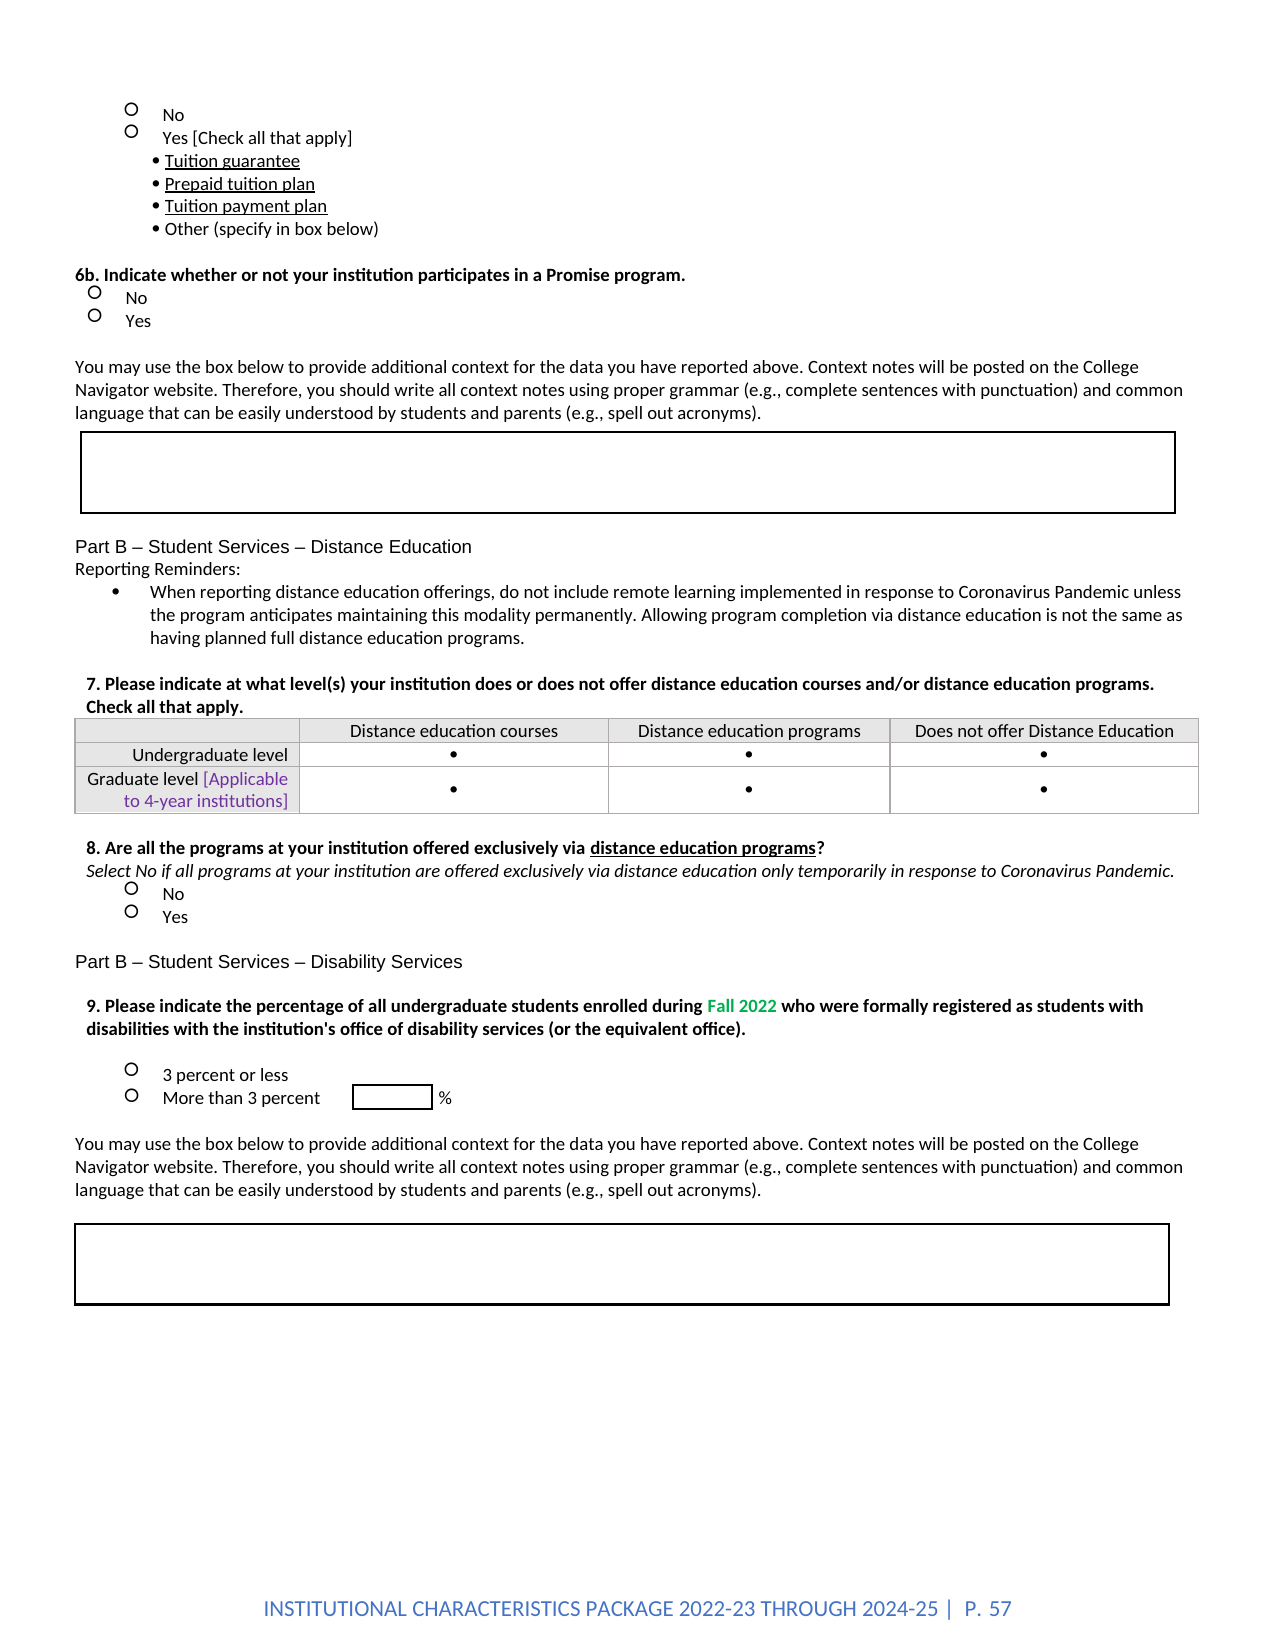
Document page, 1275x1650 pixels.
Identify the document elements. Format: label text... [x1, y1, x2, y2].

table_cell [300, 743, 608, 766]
text Part B – Student Services – Distance Education [75, 536, 1200, 557]
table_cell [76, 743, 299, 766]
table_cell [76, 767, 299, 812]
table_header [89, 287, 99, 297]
text You may use the box below to provide additional context for the data you have reported above. Context notes will be posted on the College Navigator website. Therefore, you should write all context notes using proper grammar (e.g., complete sentences with punctuation) and common language that can be easily understood by students and parents (e.g., spell out acronyms). [75, 1132, 1200, 1201]
list When reporting distance education offerings, do not include remote learning implemented in response to Coronavirus Pandemic unless the program anticipates maintaining this modality permanently. Allowing program completion via distance education is not the same as having planned full distance education programs. [112, 580, 1200, 649]
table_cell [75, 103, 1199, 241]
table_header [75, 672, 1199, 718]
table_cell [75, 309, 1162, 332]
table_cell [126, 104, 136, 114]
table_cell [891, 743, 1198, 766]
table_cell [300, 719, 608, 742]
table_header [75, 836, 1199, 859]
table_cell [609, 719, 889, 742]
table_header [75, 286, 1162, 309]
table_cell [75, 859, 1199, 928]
text Part B – Student Services – Disability Services [75, 951, 1200, 973]
text Reporting Reminders: [75, 557, 1200, 580]
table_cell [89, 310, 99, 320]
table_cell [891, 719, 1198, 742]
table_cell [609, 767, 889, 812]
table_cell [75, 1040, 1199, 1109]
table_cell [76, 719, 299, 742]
text 6b. Indicate whether or not your institution participates in a Promise program. [75, 263, 1200, 286]
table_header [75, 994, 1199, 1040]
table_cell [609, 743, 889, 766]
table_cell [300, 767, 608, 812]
text You may use the box below to provide additional context for the data you have reported above. Context notes will be posted on the College Navigator website. Therefore, you should write all context notes using proper grammar (e.g., complete sentences with punctuation) and common language that can be easily understood by students and parents (e.g., spell out acronyms). [75, 355, 1200, 424]
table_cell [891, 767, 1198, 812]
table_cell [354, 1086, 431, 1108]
